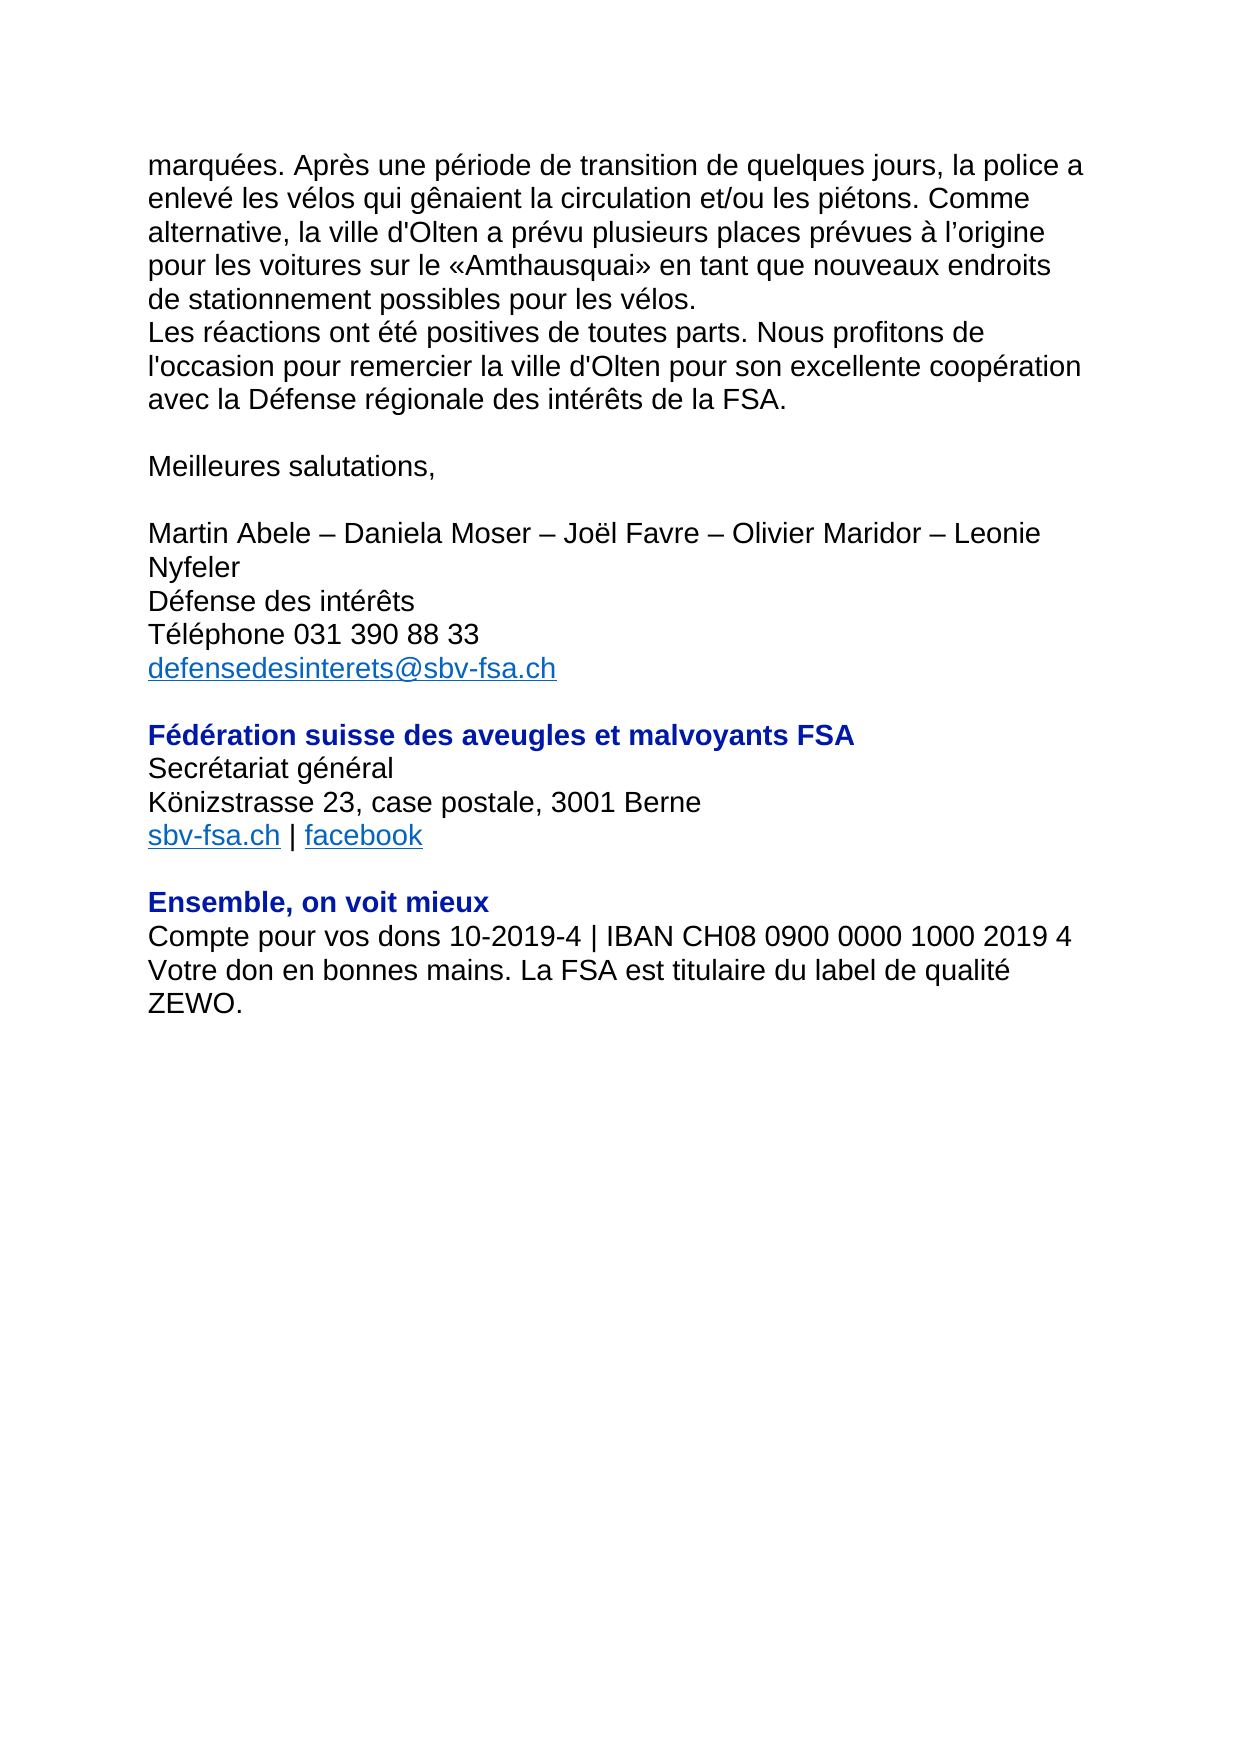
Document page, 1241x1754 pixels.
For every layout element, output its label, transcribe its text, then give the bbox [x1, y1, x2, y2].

text Compte pour vos dons 10-2019-4 | IBAN CH08 0900 0000 1000 2019 4 [148, 919, 1093, 953]
text defensedesinterets@sbv-fsa.ch [148, 651, 1093, 684]
text Martin Abele – Daniela Moser – Joël Favre – Olivier Maridor – Leonie Nyfeler [148, 517, 1093, 584]
text Les réactions ont été positives de toutes parts. Nous profitons de l'occasion pour remercier la ville d'Olten pour son excellente coopération avec la Défense régionale des intérêts de la FSA. [148, 315, 1093, 416]
text Votre don en bonnes mains. La FSA est titulaire du label de qualité ZEWO. [148, 953, 1093, 1020]
text Téléphone 031 390 88 33 [148, 617, 1093, 651]
text Meilleures salutations, [148, 449, 1093, 483]
text Défense des intérêts [148, 584, 1093, 617]
text Fédération suisse des aveugles et malvoyants FSA [148, 718, 1093, 751]
text Secrétariat général [148, 751, 1093, 785]
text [148, 148, 1093, 315]
text Ensemble, on voit mieux [148, 886, 1093, 919]
text sbv-fsa.ch | facebook [148, 818, 1093, 852]
text Könizstrasse 23, case postale, 3001 Berne [148, 785, 1093, 818]
